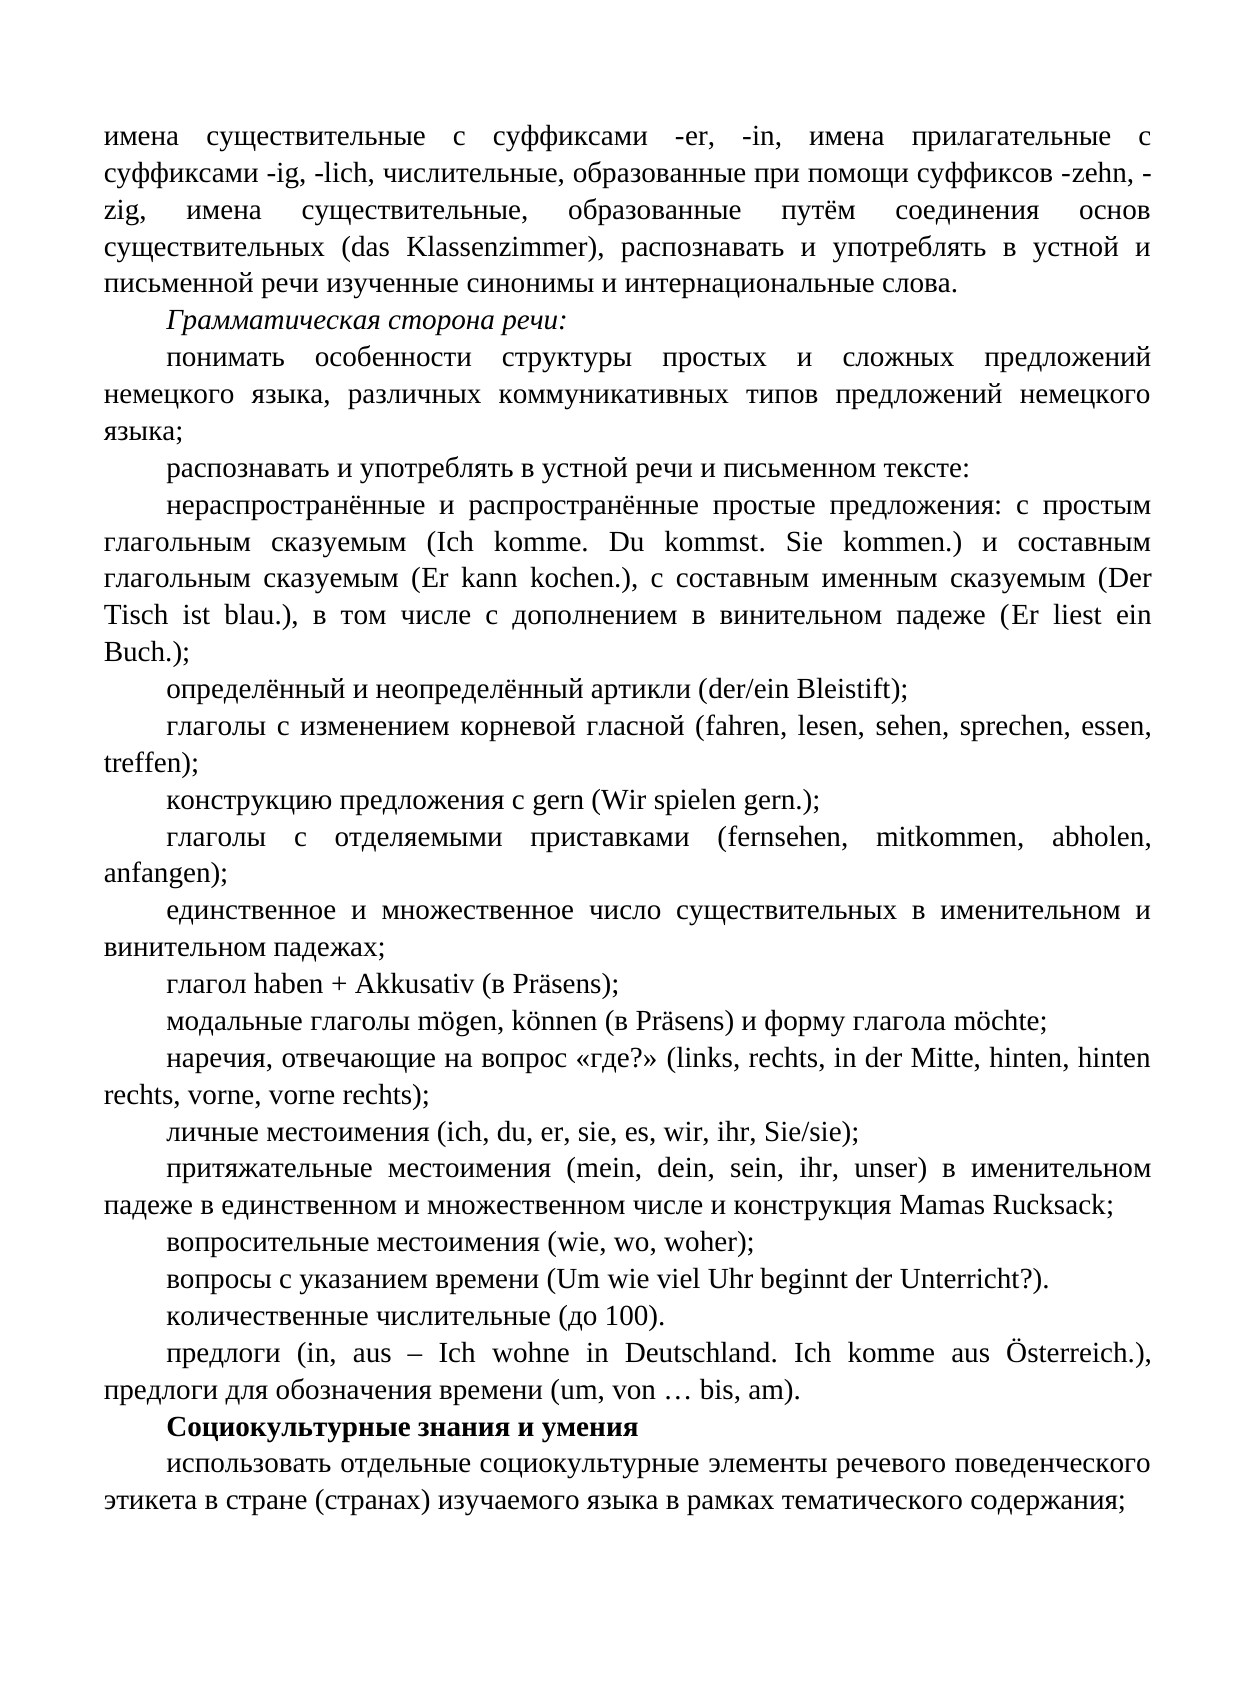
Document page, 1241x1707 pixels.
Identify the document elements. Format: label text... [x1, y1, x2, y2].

text вопросы с указанием времени (Um wie viel Uhr beginnt der Unterricht?). [103, 1261, 1152, 1295]
text предлоги (in, aus – Ich wohne in Deutschland. Ich komme aus Österreich.), предлоги для обозначения времени (um, von … bis, am). [103, 1335, 1152, 1405]
text глаголы с отделяемыми приставками (fernsehen, mitkommen, abholen, anfangen); [103, 819, 1152, 889]
text Социокультурные знания и умения [103, 1409, 1152, 1442]
text единственное и множественное число существительных в именительном и винительном падежах; [103, 892, 1152, 963]
text модальные глаголы mögen, können (в Präsens) и форму глагола möchte; [103, 1003, 1152, 1037]
text притяжательные местоимения (mein, dein, sein, ihr, unser) в именительном падеже в единственном и множественном числе и конструкция Mamas Rucksack; [103, 1151, 1152, 1221]
text Грамматическая сторона речи: [103, 302, 1152, 336]
text глаголы с изменением корневой гласной (fahren, lesen, sehen, sprechen, essen, treffen); [103, 708, 1152, 778]
text использовать отдельные социокультурные элементы речевого поведенческого этикета в стране (странах) изучаемого языка в рамках тематического содержания; [103, 1446, 1152, 1516]
text глагол haben + Akkusativ (в Präsens); [103, 966, 1152, 1000]
text нераспространённые и распространённые простые предложения: с простым глагольным сказуемым (Ich komme. Du kommst. Sie kommen.) и составным глагольным сказуемым (Er kann kochen.), с составным именным сказуемым (Der Tisch ist blau.), в том числе с дополнением в винительном падеже (Er liest ein Buch.); [103, 487, 1152, 668]
text вопросительные местоимения (wie, wo, woher); [103, 1224, 1152, 1258]
text личные местоимения (ich, du, er, sie, es, wir, ihr, Sie/sie); [103, 1114, 1152, 1147]
text конструкцию предложения с gern (Wir spielen gern.); [103, 782, 1152, 815]
text распознавать и употреблять в устной речи и письменном тексте: [103, 450, 1152, 483]
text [103, 118, 1152, 299]
text определённый и неопределённый артикли (der/ein Bleistift); [103, 671, 1152, 705]
text количественные числительные (до 100). [103, 1298, 1152, 1332]
text наречия, отвечающие на вопрос «где?» (links, rechts, in der Mitte, hinten, hinten rechts, vorne, vorne rechts); [103, 1040, 1152, 1110]
text понимать особенности структуры простых и сложных предложений немецкого языка, различных коммуникативных типов предложений немецкого языка; [103, 339, 1152, 447]
